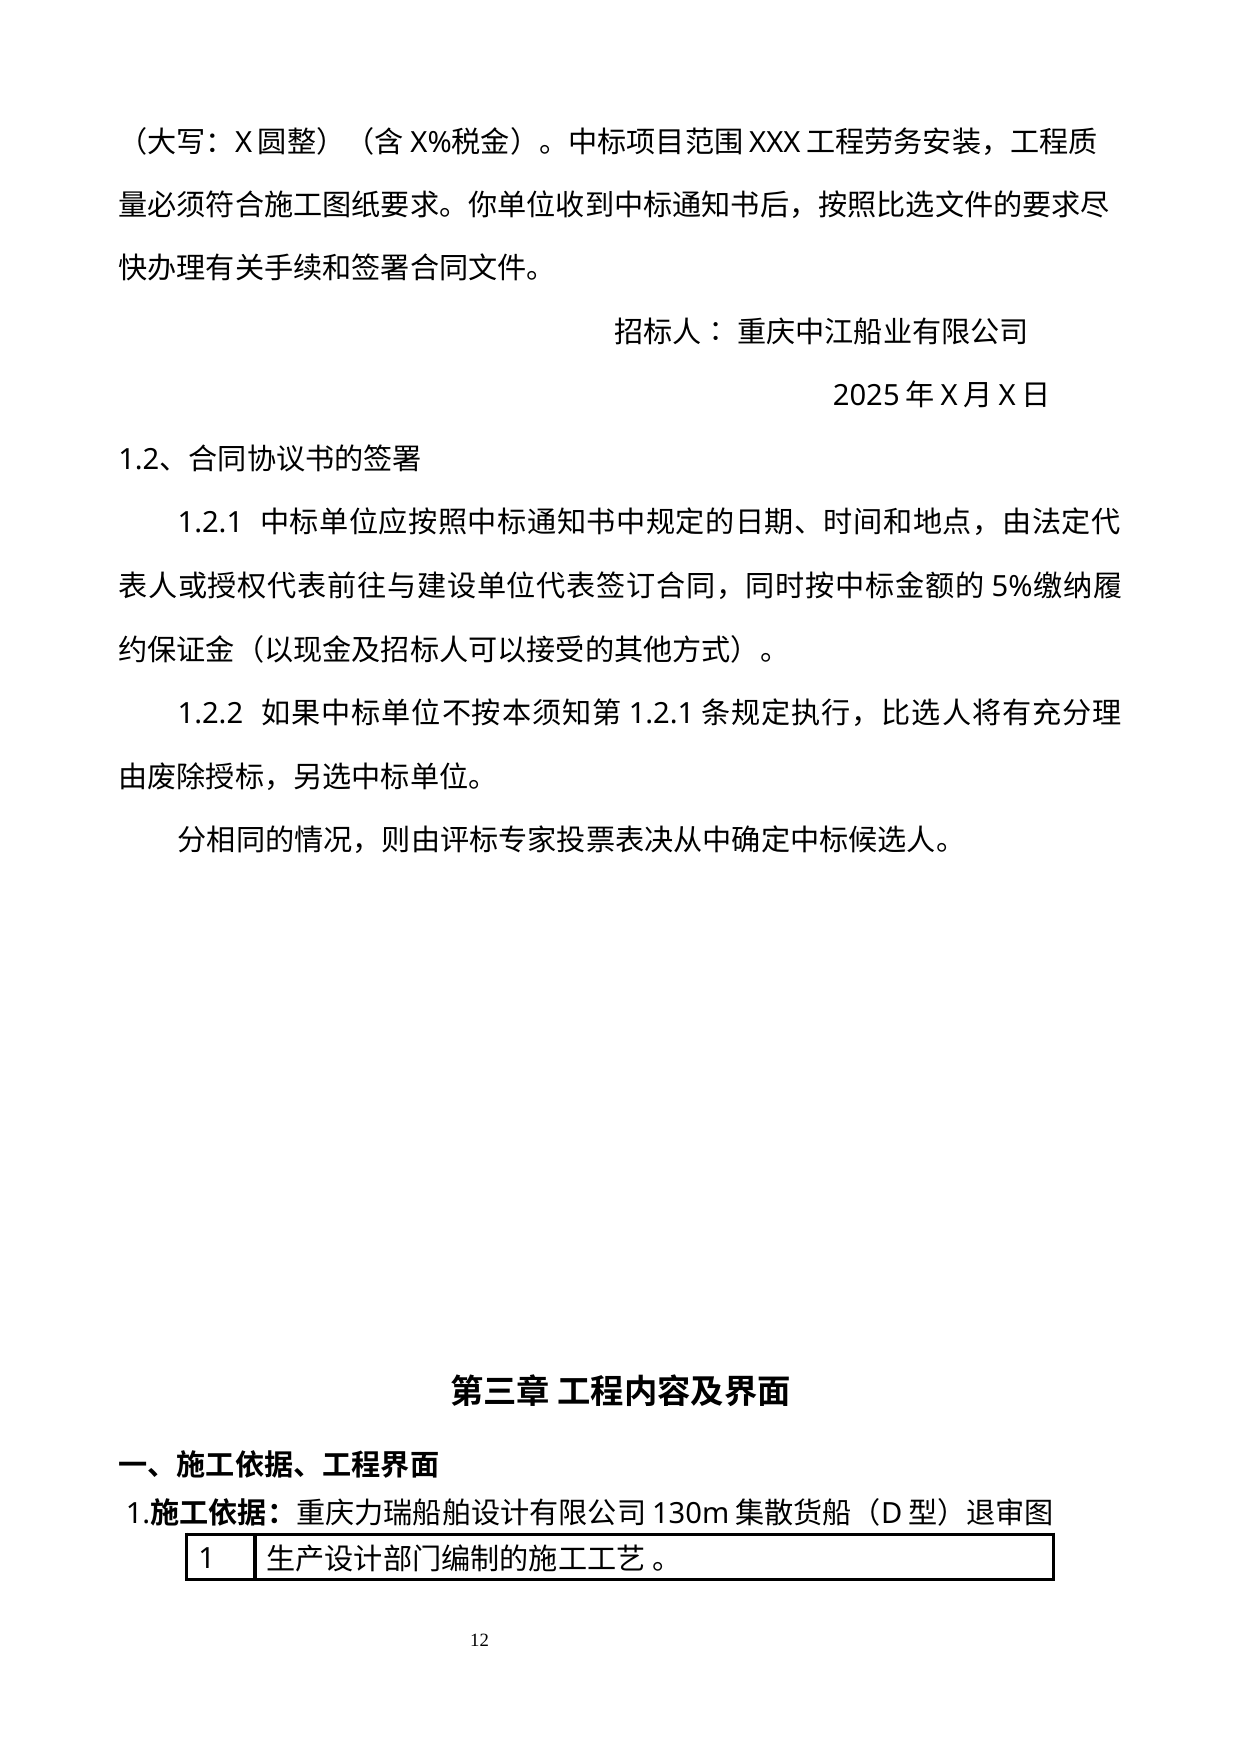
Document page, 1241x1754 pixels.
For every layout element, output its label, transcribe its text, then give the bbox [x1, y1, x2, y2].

text 1.施工依据：重庆力瑞船舶设计有限公司130m集散货船（D型）退审图 [118, 1485, 1122, 1533]
text 分相同的情况，则由评标专家投票表决从中确定中标候选人。 [118, 817, 1122, 859]
table_header 1 [188, 1536, 253, 1578]
text 第三章 工程内容及界面 [118, 1364, 1122, 1413]
text 一、施工依据、工程界面 [118, 1437, 1122, 1485]
text 招标人∶ 重庆中江船业有限公司 [118, 308, 1122, 351]
table_header 生产设计部门编制的施工工艺 。 [257, 1536, 1052, 1578]
text 1.2、合同协议书的签署 [118, 436, 1122, 478]
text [118, 118, 1122, 287]
text 2025年X月X日 [118, 372, 1122, 414]
text 1.2.1 中标单位应按照中标通知书中规定的日期、时间和地点，由法定代表人或授权代表前往与建设单位代表签订合同，同时按中标金额的5%缴纳履约保证金（以现金及招标人可以接受的其他方式）。 [118, 499, 1122, 668]
text 1.2.2 如果中标单位不按本须知第1.2.1条规定执行，比选人将有充分理由废除授标，另选中标单位。 [118, 689, 1122, 795]
